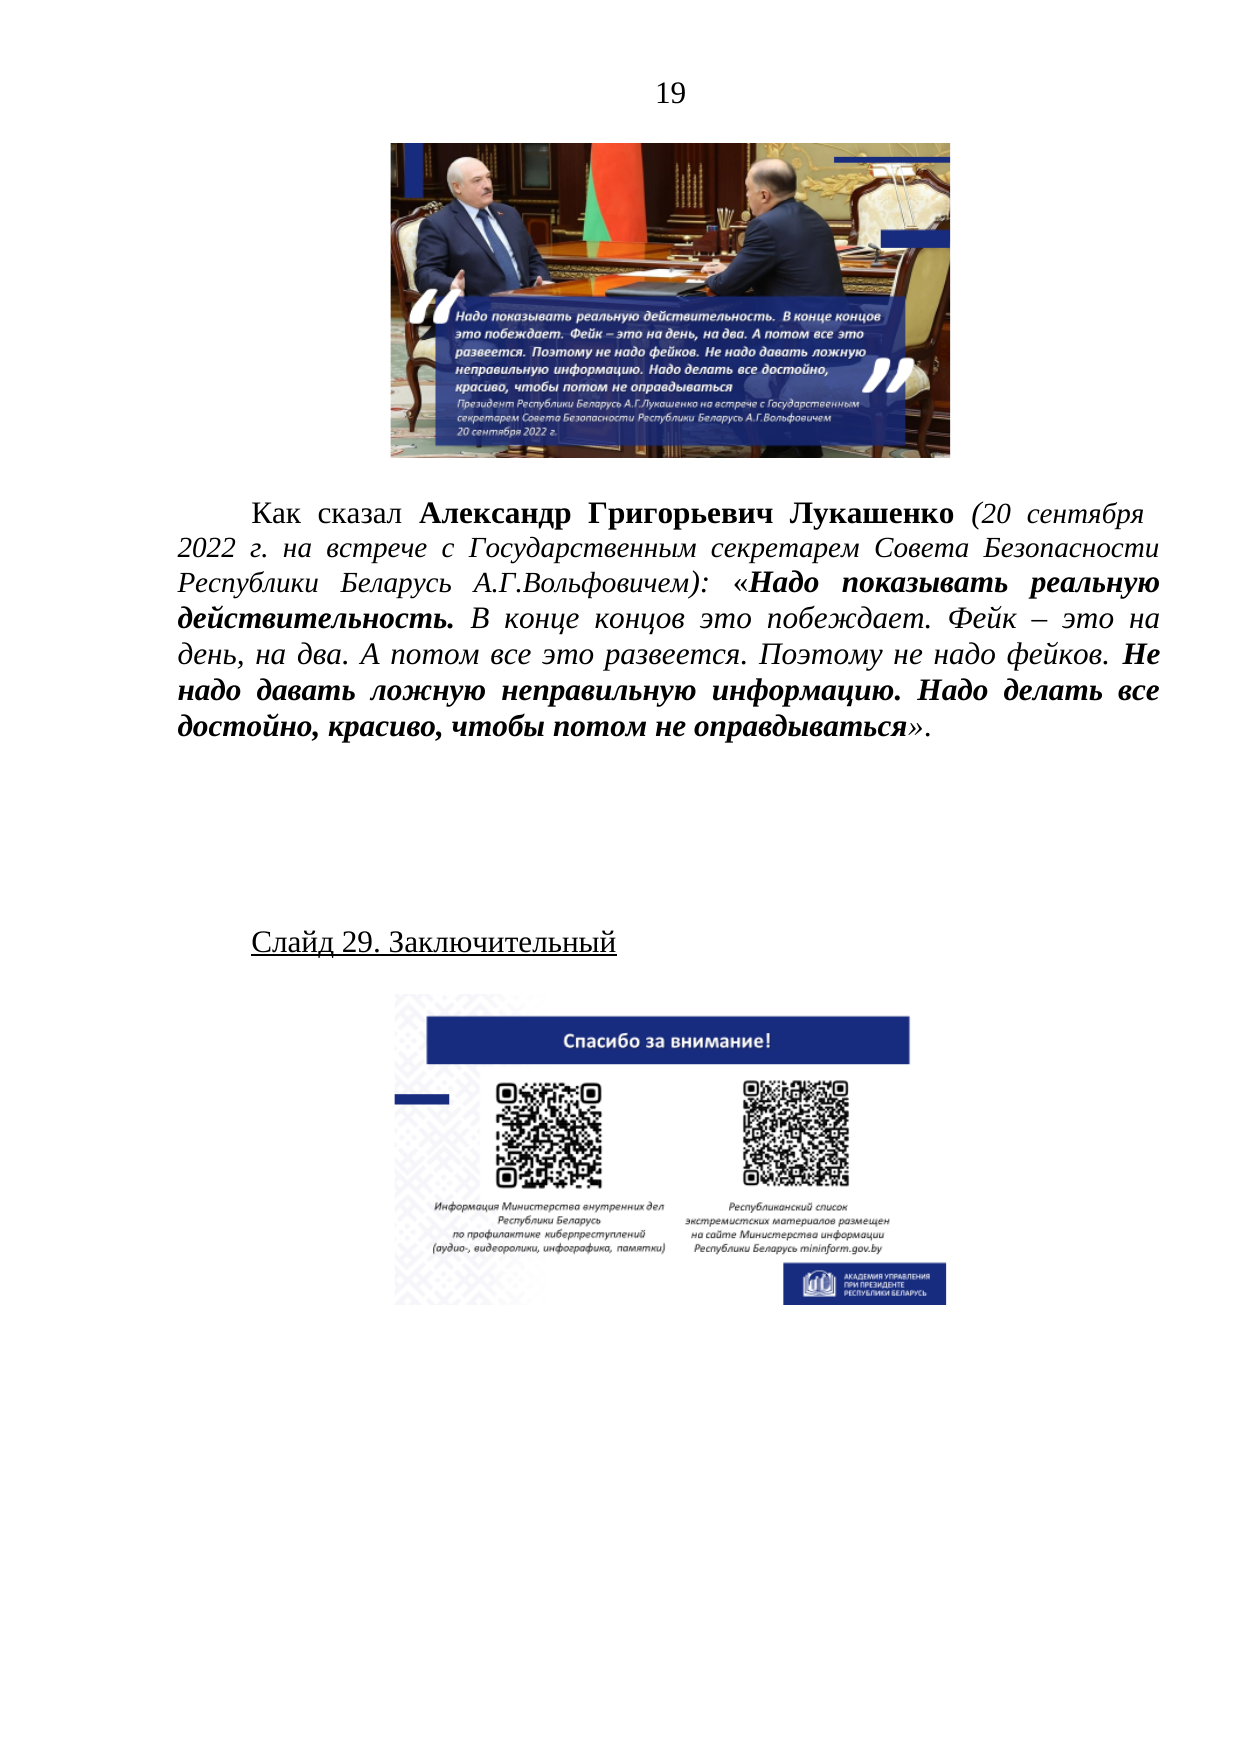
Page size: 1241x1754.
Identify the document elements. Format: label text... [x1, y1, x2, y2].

text Как сказал Александр Григорьевич Лукашенко (20 сентября 2022 г. на встрече с Государственным секретарем Совета Безопасности Республики Беларусь А.Г.Вольфовичем): «Надо показывать реальную действительность. В конце концов это побеждает. Фейк – это на день, на два. А потом все это развеется. Поэтому не надо фейков. Не надо давать ложную неправильную информацию. Надо делать все достойно, красиво, чтобы потом не оправдываться». [177, 494, 1163, 743]
picture [390, 143, 951, 458]
text Слайд 29. Заключительный [177, 923, 1163, 959]
picture [394, 994, 947, 1305]
